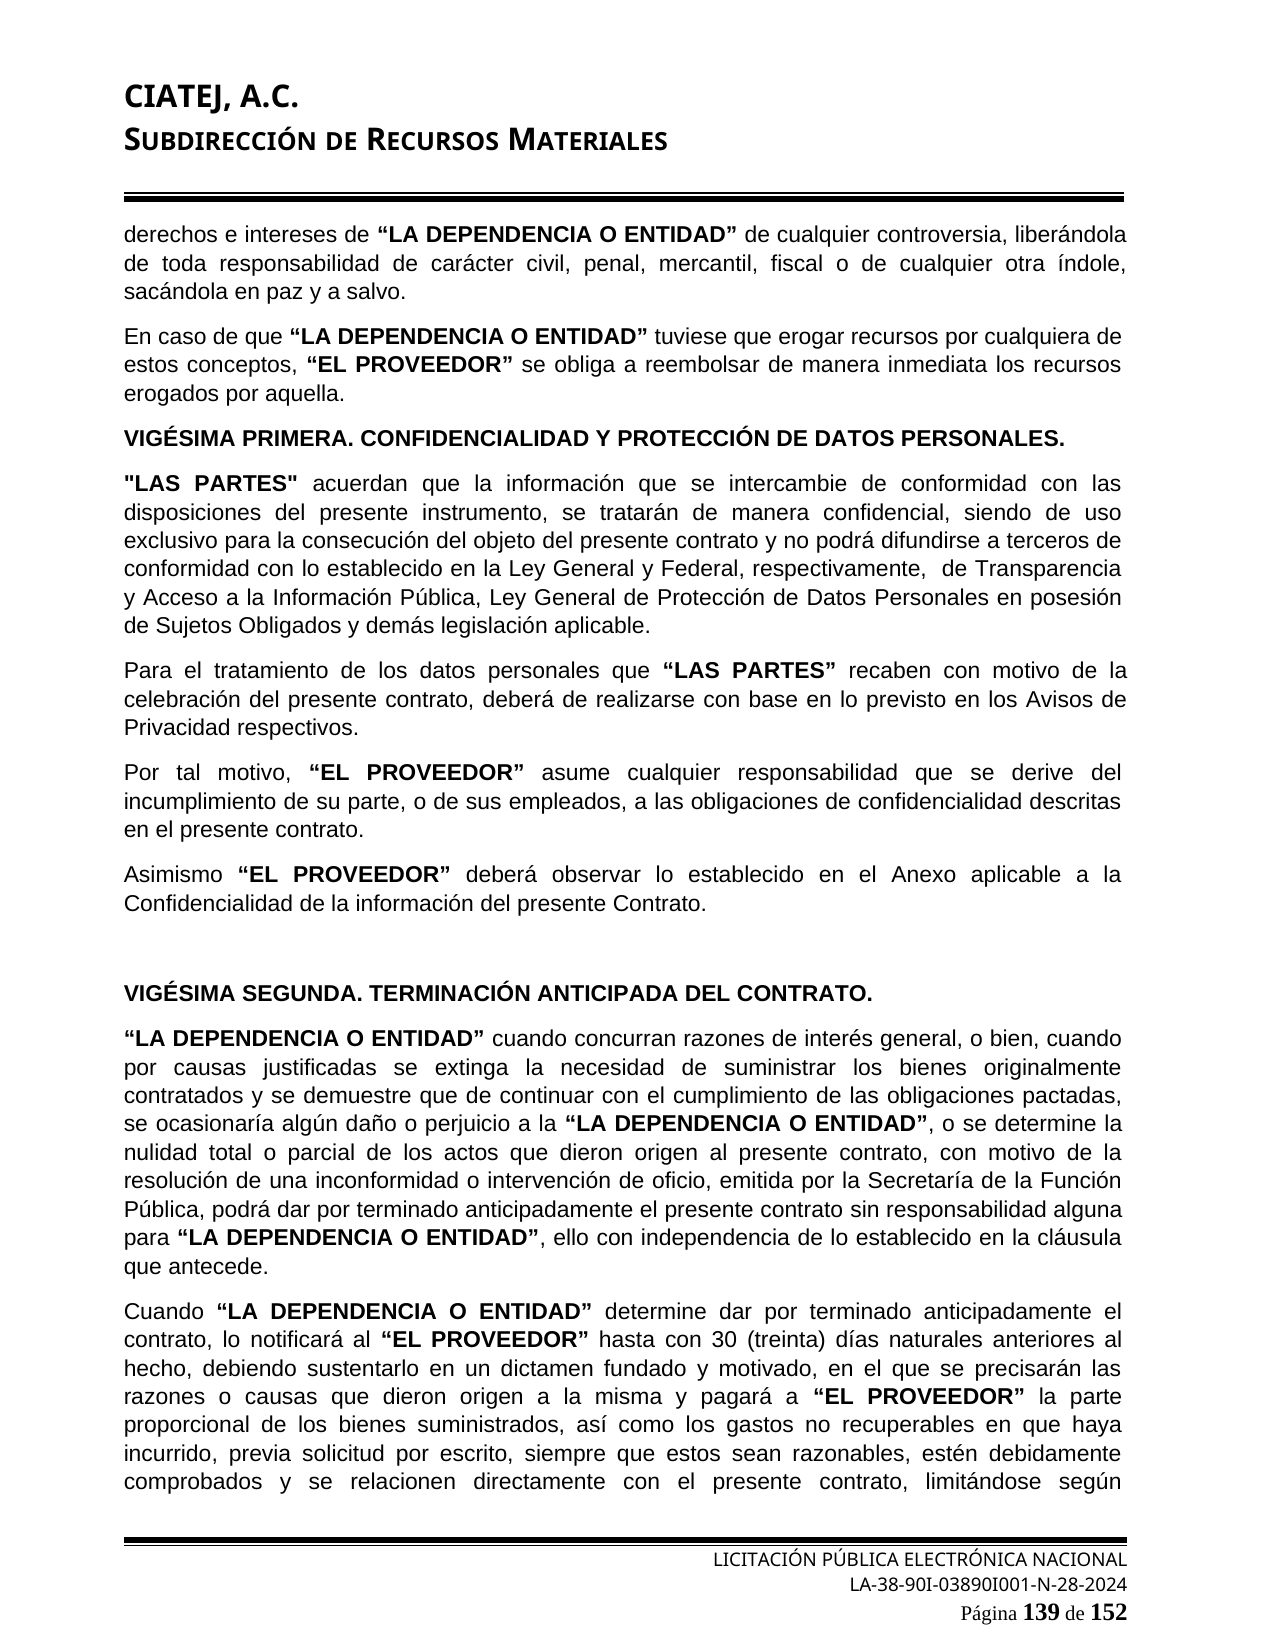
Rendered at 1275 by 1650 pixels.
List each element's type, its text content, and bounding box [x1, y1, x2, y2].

text "LAS PARTES" acuerdan que la información que se intercambie de conformidad con las disposiciones del presente instrumento, se tratarán de manera confidencial, siendo de uso exclusivo para la consecución del objeto del presente contrato y no podrá difundirse a terceros de conformidad con lo establecido en la Ley General y Federal, respectivamente, de Transparencia y Acceso a la Información Pública, Ley General de Protección de Datos Personales en posesión de Sujetos Obligados y demás legislación aplicable. [123, 470, 1122, 639]
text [123, 221, 1127, 304]
text Para el tratamiento de los datos personales que “LAS PARTES” recaben con motivo de la celebración del presente contrato, deberá de realizarse con base en lo previsto en los Avisos de Privacidad respectivos. [123, 657, 1127, 741]
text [123, 1298, 1122, 1495]
text VIGÉSIMA PRIMERA. CONFIDENCIALIDAD Y PROTECCIÓN DE DATOS PERSONALES. [123, 425, 1122, 451]
text “LA DEPENDENCIA O ENTIDAD” cuando concurran razones de interés general, o bien, cuando por causas justificadas se extinga la necesidad de suministrar los bienes originalmente contratados y se demuestre que de continuar con el cumplimiento de las obligaciones pactadas, se ocasionaría algún daño o perjuicio a la “LA DEPENDENCIA O ENTIDAD”, o se determine la nulidad total o parcial de los actos que dieron origen al presente contrato, con motivo de la resolución de una inconformidad o intervención de oficio, emitida por la Secretaría de la Función Pública, podrá dar por terminado anticipadamente el presente contrato sin responsabilidad alguna para “LA DEPENDENCIA O ENTIDAD”, ello con independencia de lo establecido en la cláusula que antecede. [123, 1025, 1122, 1279]
text VIGÉSIMA SEGUNDA. TERMINACIÓN ANTICIPADA DEL CONTRATO. [123, 980, 1127, 1006]
text Asimismo “EL PROVEEDOR” deberá observar lo establecido en el Anexo aplicable a la Confidencialidad de la información del presente Contrato. [123, 861, 1122, 916]
text En caso de que “LA DEPENDENCIA O ENTIDAD” tuviese que erogar recursos por cualquiera de estos conceptos, “EL PROVEEDOR” se obliga a reembolsar de manera inmediata los recursos erogados por aquella. [123, 323, 1122, 406]
text Por tal motivo, “EL PROVEEDOR” asume cualquier responsabilidad que se derive del incumplimiento de su parte, o de sus empleados, a las obligaciones de confidencialidad descritas en el presente contrato. [123, 759, 1122, 843]
